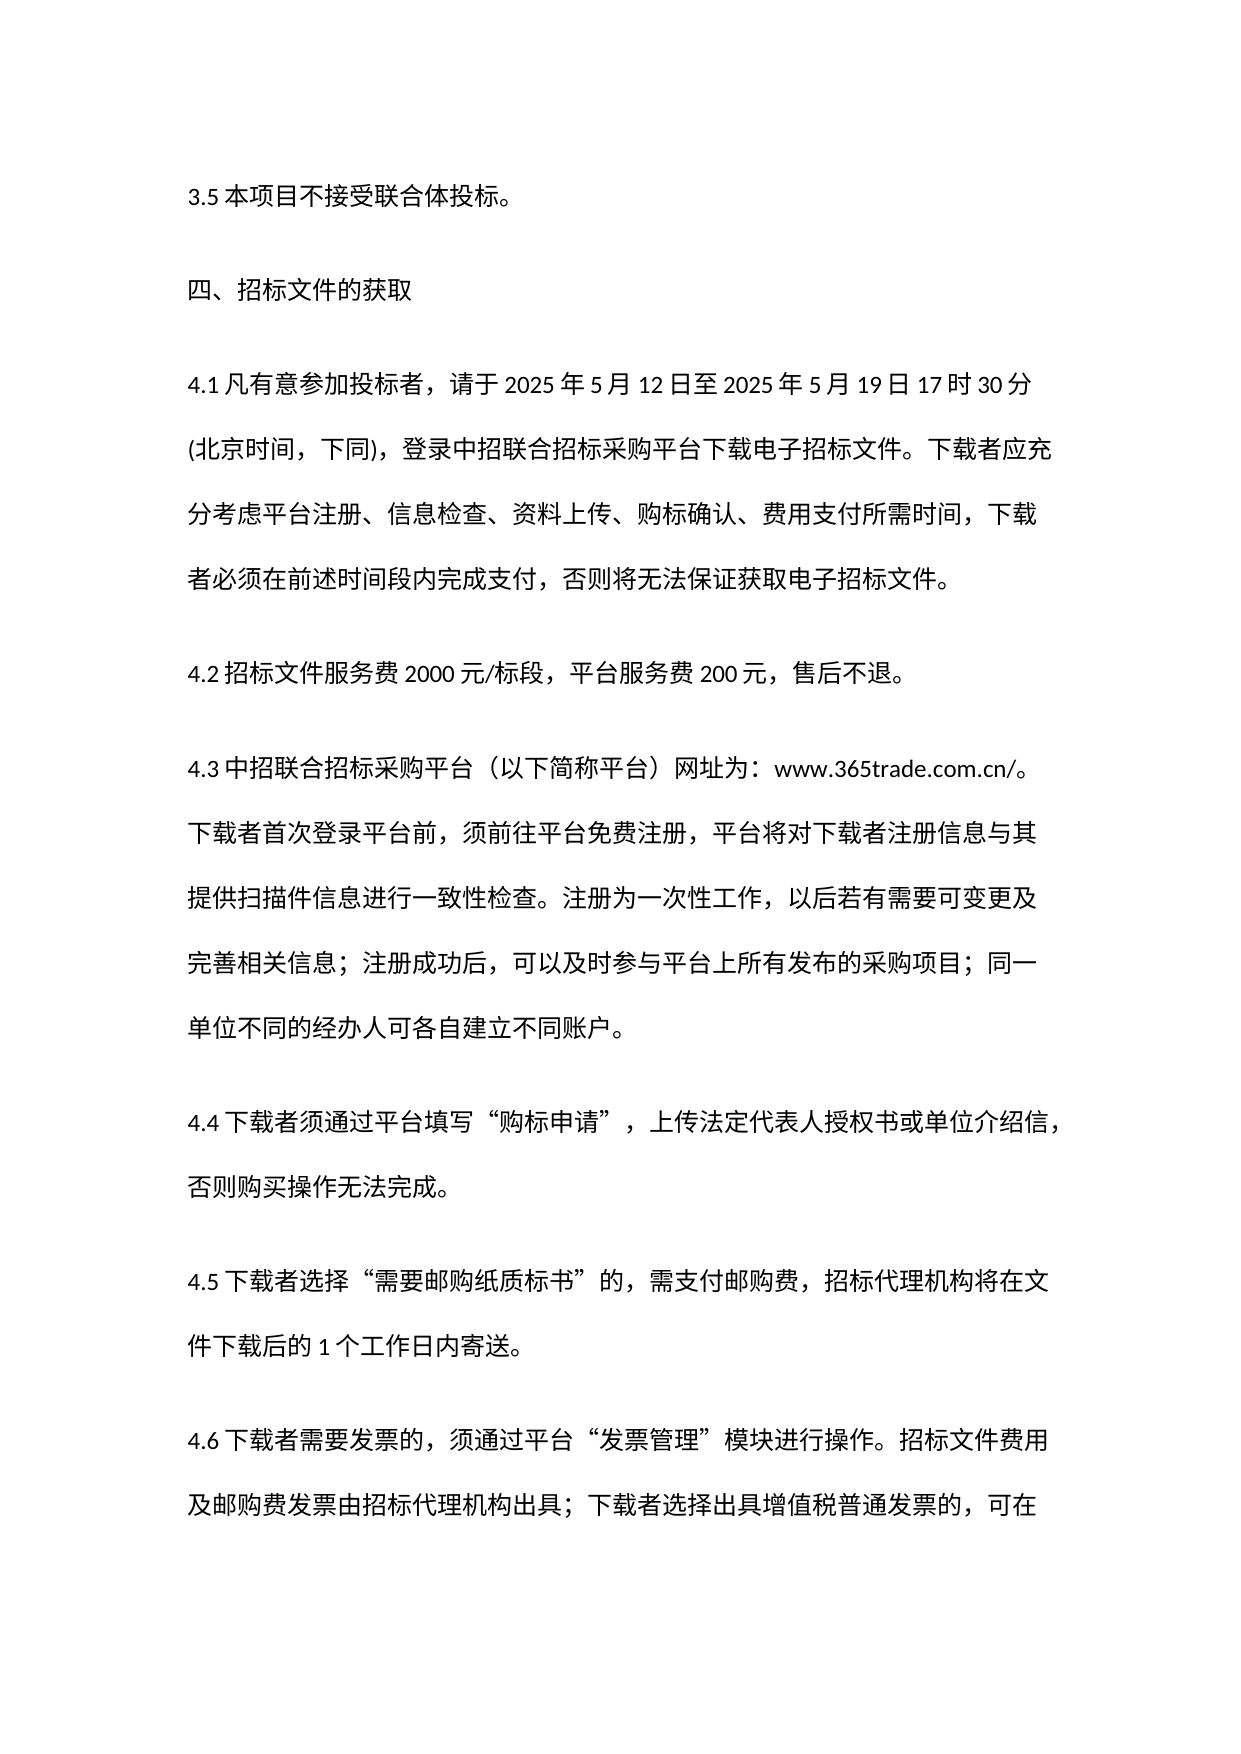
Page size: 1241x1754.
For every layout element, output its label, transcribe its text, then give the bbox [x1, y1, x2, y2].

text 四、招标文件的获取 [187, 256, 1053, 321]
text 3.5本项目不接受联合体投标。 [187, 162, 1053, 227]
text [187, 1406, 1053, 1536]
text 4.1凡有意参加投标者，请于2025年5月12日至2025年5月19日17时30分(北京时间，下同)，登录中招联合招标采购平台下载电子招标文件。下载者应充分考虑平台注册、信息检查、资料上传、购标确认、费用支付所需时间，下载者必须在前述时间段内完成支付，否则将无法保证获取电子招标文件。 [187, 350, 1053, 610]
text 4.3中招联合招标采购平台（以下简称平台）网址为：www.365trade.com.cn/。下载者首次登录平台前，须前往平台免费注册，平台将对下载者注册信息与其提供扫描件信息进行一致性检查。注册为一次性工作，以后若有需要可变更及完善相关信息；注册成功后，可以及时参与平台上所有发布的采购项目；同一单位不同的经办人可各自建立不同账户。 [187, 734, 1053, 1059]
text 4.4下载者须通过平台填写“购标申请”，上传法定代表人授权书或单位介绍信，否则购买操作无法完成。 [187, 1088, 1053, 1218]
text 4.5下载者选择“需要邮购纸质标书”的，需支付邮购费，招标代理机构将在文件下载后的1个工作日内寄送。 [187, 1247, 1053, 1377]
text 4.2招标文件服务费2000元/标段，平台服务费200元，售后不退。 [187, 639, 1053, 704]
